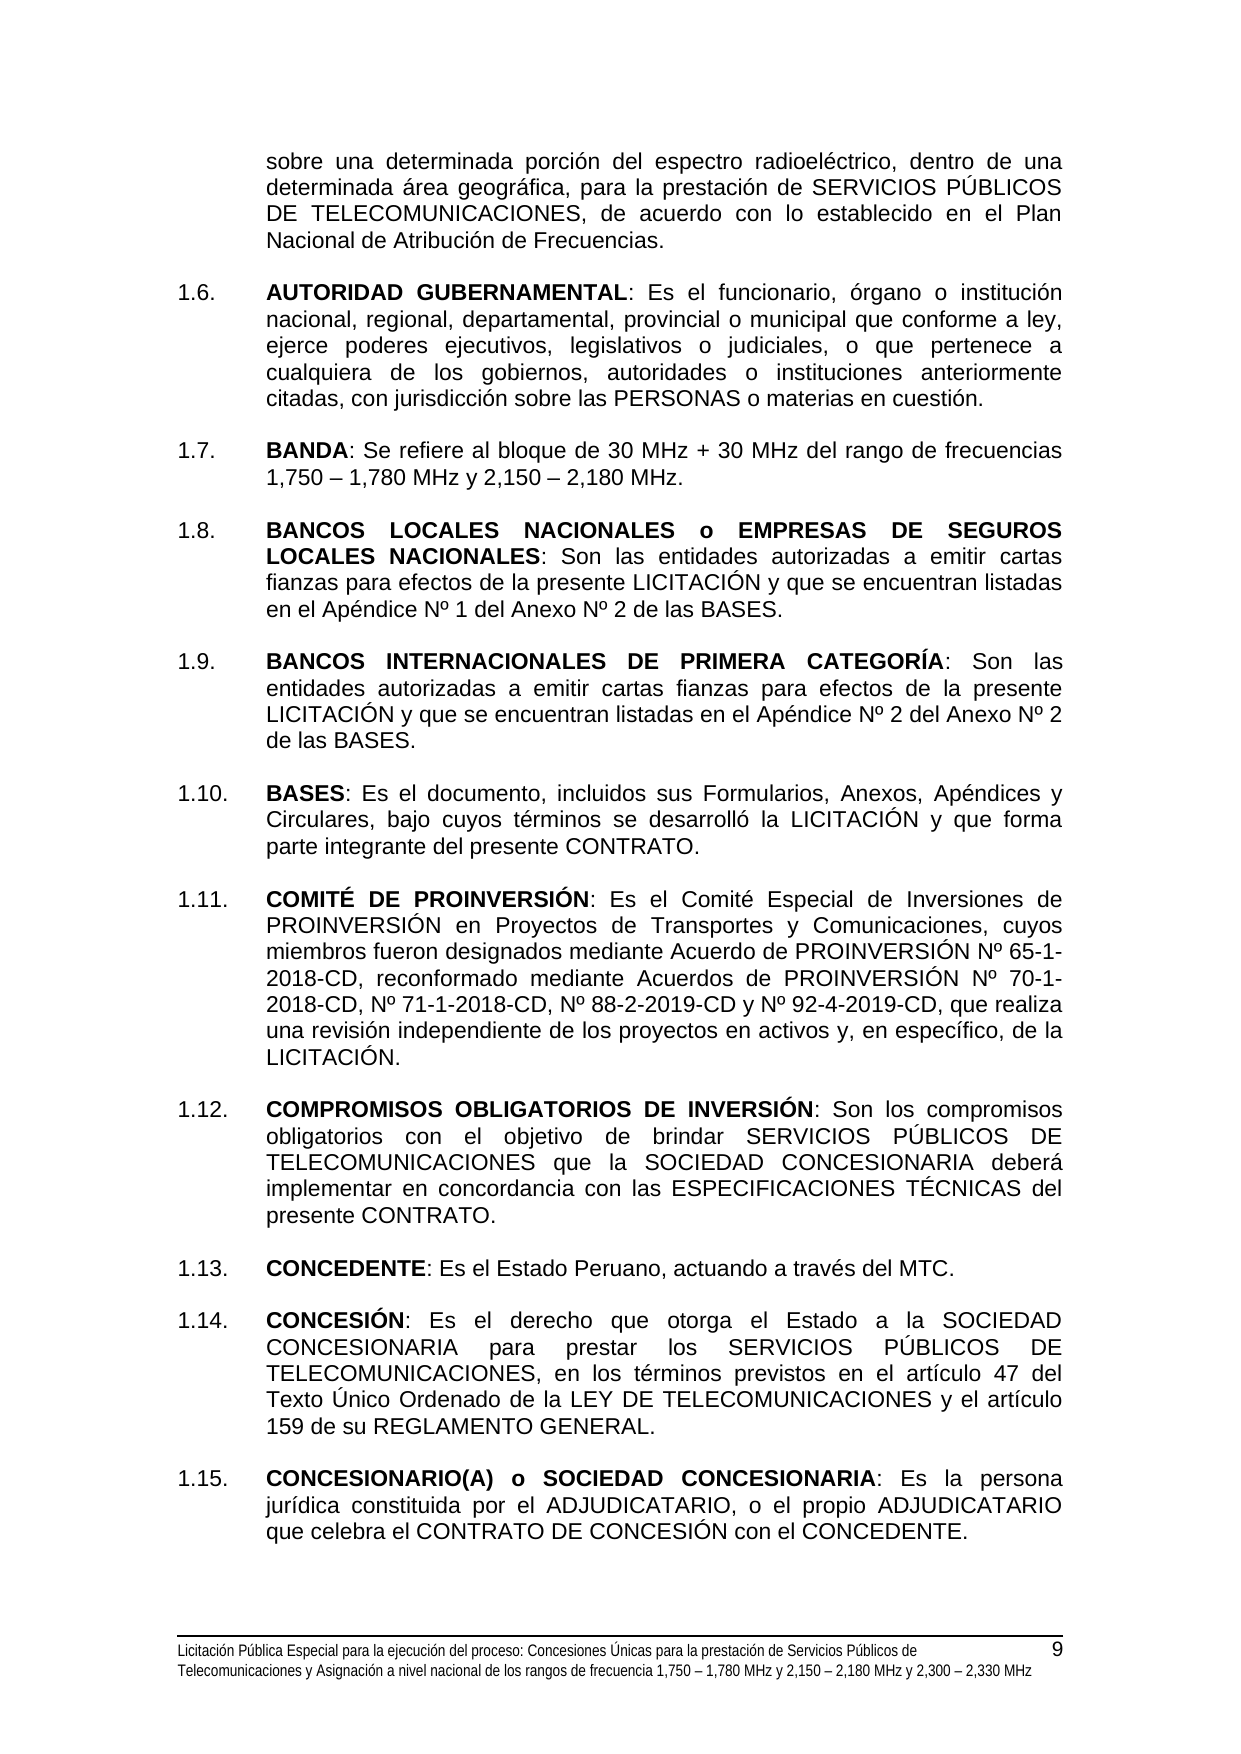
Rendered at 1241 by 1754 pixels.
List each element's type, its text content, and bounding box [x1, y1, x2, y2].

list BANCOS LOCALES NACIONALES o EMPRESAS DE SEGUROS LOCALES NACIONALES: Son las entidades autorizadas a emitir cartas fianzas para efectos de la presente LICITACIÓN y que se encuentran listadas en el Apéndice Nº 1 del Anexo Nº 2 de las BASES. [177, 517, 1063, 622]
list BANCOS INTERNACIONALES DE PRIMERA CATEGORÍA: Son las entidades autorizadas a emitir cartas fianzas para efectos de la presente LICITACIÓN y que se encuentran listadas en el Apéndice Nº 2 del Anexo Nº 2 de las BASES. [177, 648, 1063, 754]
list CONCESIONARIO(A) o SOCIEDAD CONCESIONARIA: Es la persona jurídica constituida por el ADJUDICATARIO, o el propio ADJUDICATARIO que celebra el CONTRATO DE CONCESIÓN con el CONCEDENTE. [177, 1465, 1063, 1544]
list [177, 148, 1063, 253]
list CONCEDENTE: Es el Estado Peruano, actuando a través del MTC. [177, 1254, 1063, 1281]
list CONCESIÓN: Es el derecho que otorga el Estado a la SOCIEDAD CONCESIONARIA para prestar los SERVICIOS PÚBLICOS DE TELECOMUNICACIONES, en los términos previstos en el artículo 47 del Texto Único Ordenado de la LEY DE TELECOMUNICACIONES y el artículo 159 de su REGLAMENTO GENERAL. [177, 1307, 1063, 1439]
list BANDA: Se refiere al bloque de 30 MHz + 30 MHz del rango de frecuencias 1,750 – 1,780 MHz y 2,150 – 2,180 MHz. [177, 437, 1063, 490]
list COMITÉ DE PROINVERSIÓN: Es el Comité Especial de Inversiones de PROINVERSIÓN en Proyectos de Transportes y Comunicaciones, cuyos miembros fueron designados mediante Acuerdo de PROINVERSIÓN Nº 65-1-2018-CD, reconformado mediante Acuerdos de PROINVERSIÓN Nº 70-1-2018-CD, Nº 71-1-2018-CD, Nº 88-2-2019-CD y Nº 92-4-2019-CD, que realiza una revisión independiente de los proyectos en activos y, en específico, de la LICITACIÓN. [177, 886, 1063, 1070]
list BASES: Es el documento, incluidos sus Formularios, Anexos, Apéndices y Circulares, bajo cuyos términos se desarrolló la LICITACIÓN y que forma parte integrante del presente CONTRATO. [177, 780, 1063, 859]
list AUTORIDAD GUBERNAMENTAL: Es el funcionario, órgano o institución nacional, regional, departamental, provincial o municipal que conforme a ley, ejerce poderes ejecutivos, legislativos o judiciales, o que pertenece a cualquiera de los gobiernos, autoridades o instituciones anteriormente citadas, con jurisdicción sobre las PERSONAS o materias en cuestión. [177, 279, 1063, 411]
list COMPROMISOS OBLIGATORIOS DE INVERSIÓN: Son los compromisos obligatorios con el objetivo de brindar SERVICIOS PÚBLICOS DE TELECOMUNICACIONES que la SOCIEDAD CONCESIONARIA deberá implementar en concordancia con las ESPECIFICACIONES TÉCNICAS del presente CONTRATO. [177, 1096, 1063, 1228]
